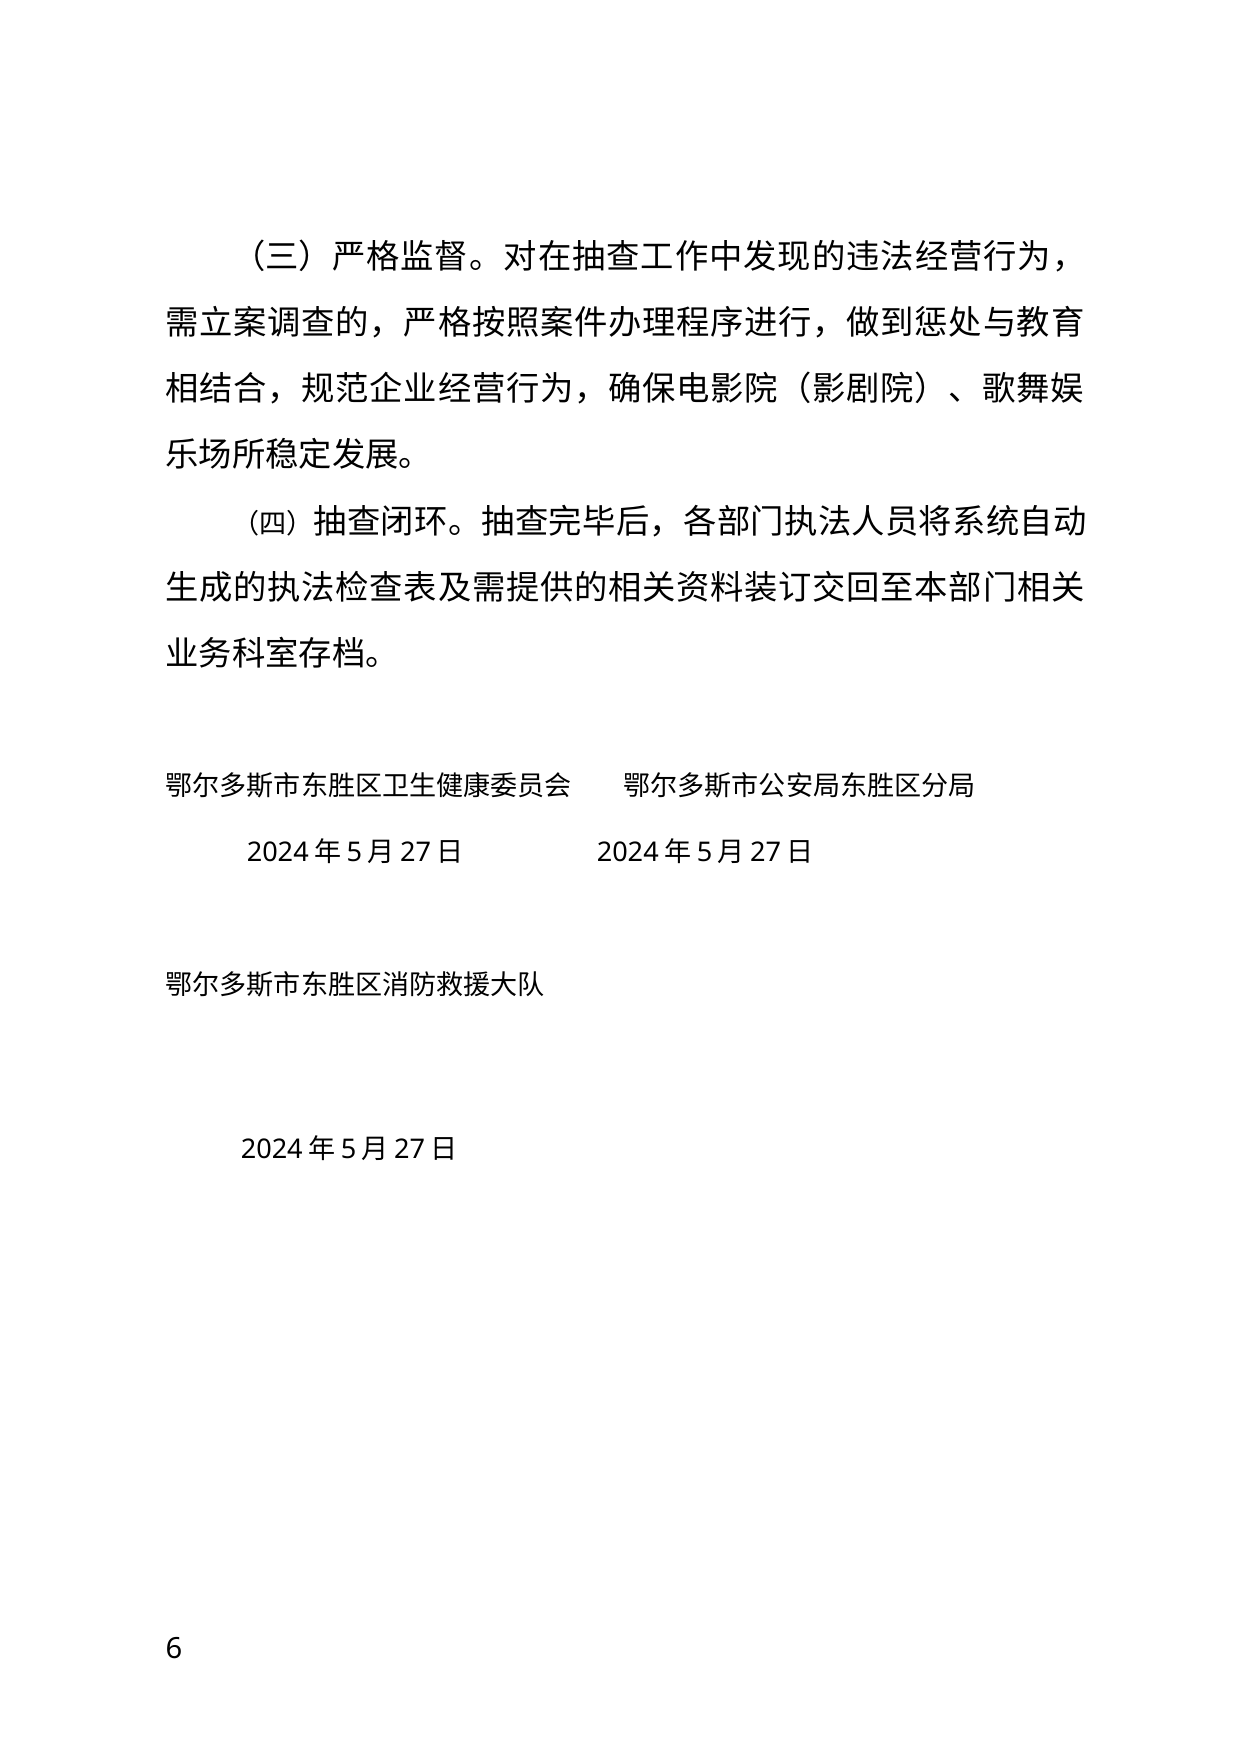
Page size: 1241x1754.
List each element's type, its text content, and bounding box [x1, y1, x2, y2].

list 鄂尔多斯市东胜区消防救援大队 [165, 949, 1087, 1015]
list 严格监督。对在抽查工作中发现的违法经营行为，需立案调查的，严格按照案件办理程序进行，做到惩处与教育相结合，规范企业经营行为，确保电影院（影剧院）、歌舞娱乐场所稳定发展。 [165, 220, 1087, 485]
list 2024年5月27日 [165, 1113, 1087, 1180]
list 鄂尔多斯市东胜区卫生健康委员会 鄂尔多斯市公安局东胜区分局 [165, 750, 1087, 817]
list 抽查闭环。抽查完毕后，各部门执法人员将系统自动生成的执法检查表及需提供的相关资料装订交回至本部门相关业务科室存档。 [165, 485, 1087, 684]
list 2024年5月27日 2024年5月27日 [165, 817, 1087, 883]
